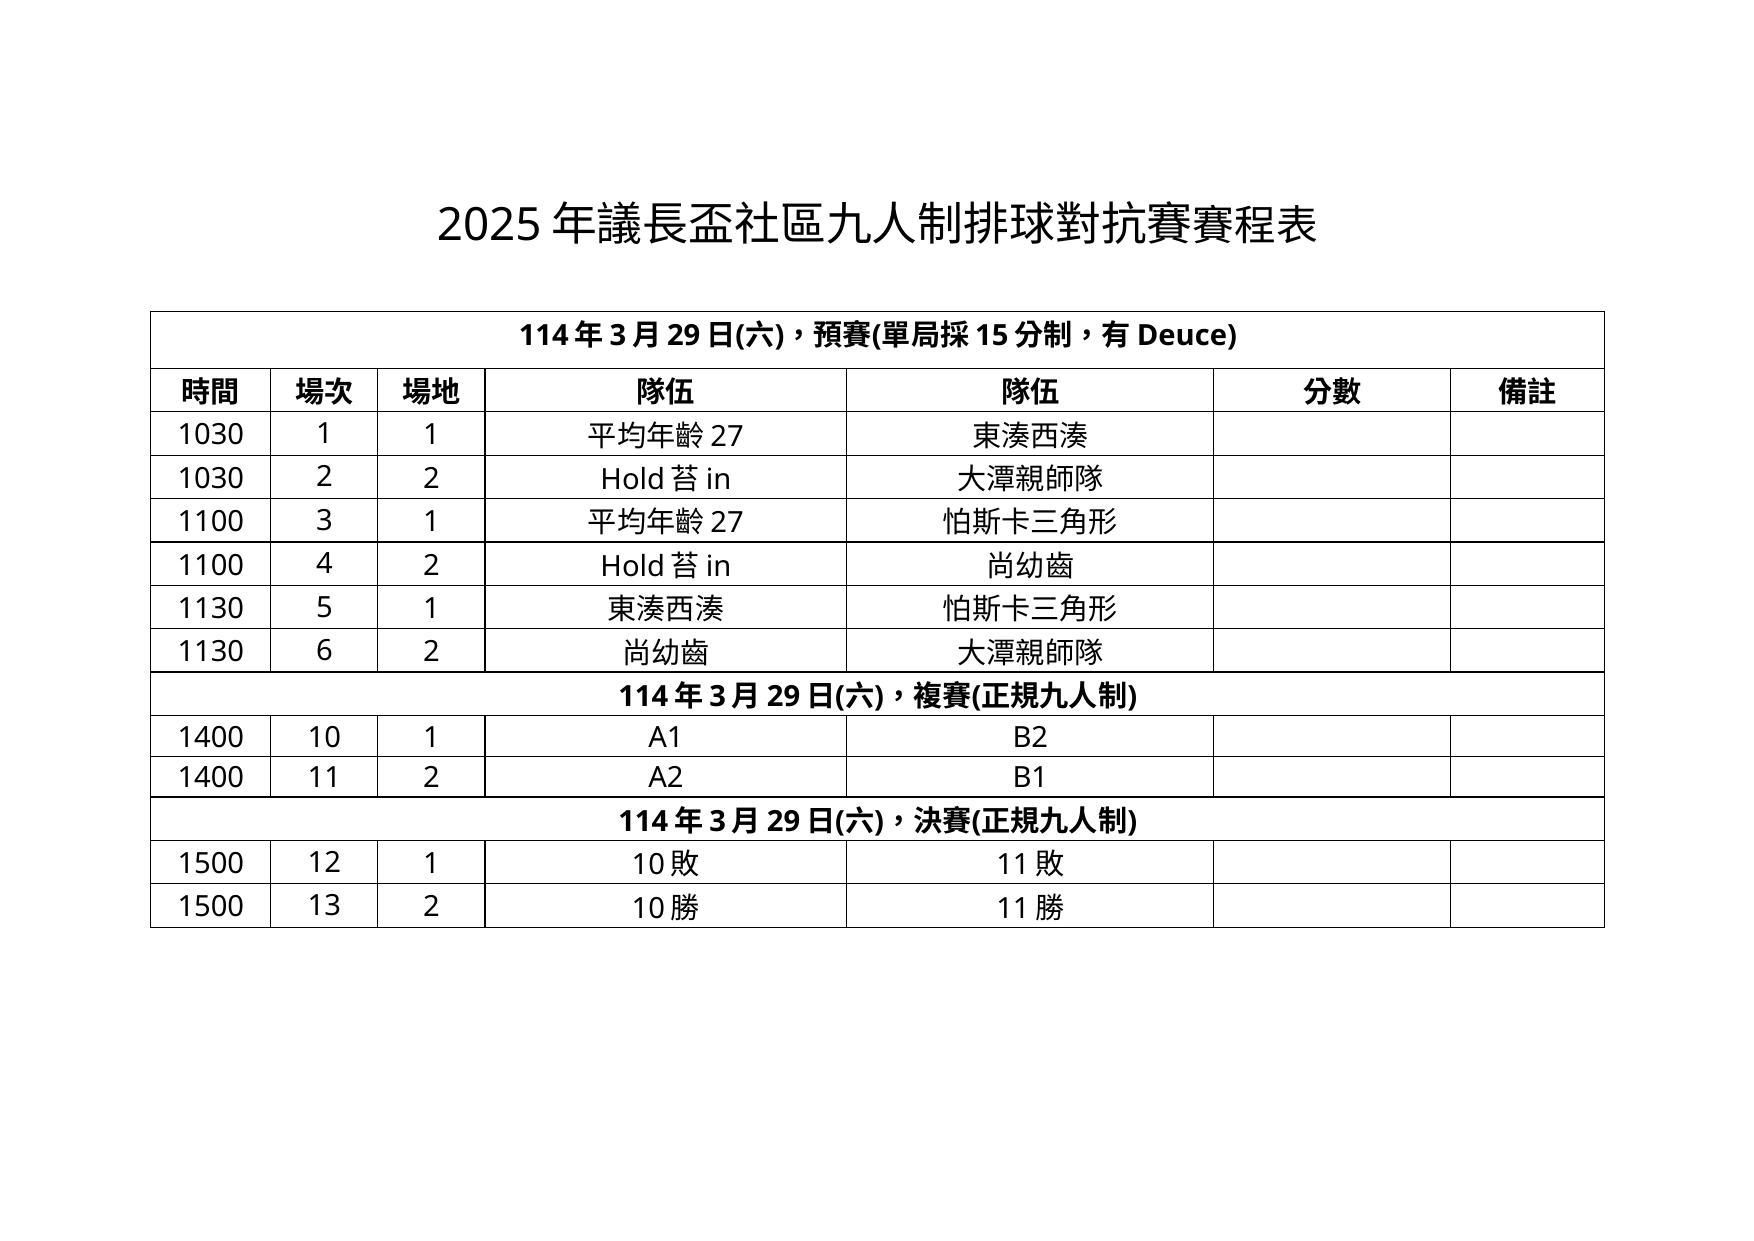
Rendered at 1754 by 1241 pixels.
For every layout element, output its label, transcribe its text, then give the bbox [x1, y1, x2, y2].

table_cell 1 [271, 412, 377, 454]
table_cell [1214, 629, 1450, 671]
table_cell 11敗 [847, 841, 1213, 883]
table_cell 3 [271, 499, 377, 541]
table_cell [1214, 412, 1450, 454]
table_cell 10敗 [486, 841, 846, 883]
table_cell Hold苔in [486, 543, 846, 585]
table_cell 2 [378, 629, 484, 671]
table_cell [1451, 499, 1604, 541]
table_cell 隊伍 [486, 369, 846, 411]
table_cell [1214, 841, 1450, 883]
table_cell 平均年齡27 [486, 412, 846, 454]
table_cell A1 [486, 716, 846, 756]
table_cell 1400 [151, 716, 270, 756]
table_cell 尚幼齒 [847, 543, 1213, 585]
table_cell [1451, 716, 1604, 756]
table_cell 分數 [1214, 369, 1450, 411]
table_cell [1214, 499, 1450, 541]
table_cell [1451, 757, 1604, 796]
table_cell 場次 [271, 369, 377, 411]
table_cell 2 [378, 456, 484, 498]
table_cell 6 [271, 629, 377, 671]
table_cell 時間 [151, 369, 270, 411]
table_cell 1130 [151, 586, 270, 628]
table_cell 東湊西湊 [486, 586, 846, 628]
table_cell 12 [271, 841, 377, 883]
table_cell 1130 [151, 629, 270, 671]
table_cell 怕斯卡三角形 [847, 586, 1213, 628]
table_cell 備註 [1451, 369, 1604, 411]
table_cell 大潭親師隊 [847, 456, 1213, 498]
table_cell 隊伍 [847, 369, 1213, 411]
table_cell 1 [378, 586, 484, 628]
table_cell 平均年齡27 [486, 499, 846, 541]
table_cell 尚幼齒 [486, 629, 846, 671]
table_cell [1214, 586, 1450, 628]
table_cell 5 [271, 586, 377, 628]
table_cell 1030 [151, 412, 270, 454]
table_cell [1451, 412, 1604, 454]
table_cell 1100 [151, 499, 270, 541]
table_cell 1 [378, 499, 484, 541]
table_cell 2 [271, 456, 377, 498]
table_cell 114年3月29日(六)，決賽(正規九人制) [151, 798, 1604, 840]
table_cell A2 [486, 757, 846, 796]
table_cell 114年3月29日(六)，複賽(正規九人制) [151, 673, 1604, 715]
table_cell [1451, 629, 1604, 671]
table_cell 13 [271, 884, 377, 927]
table_cell 大潭親師隊 [847, 629, 1213, 671]
table_cell [1451, 586, 1604, 628]
table_header 114年3月29日(六)，預賽(單局採15分制，有Deuce) [151, 312, 1604, 368]
table_cell 10勝 [486, 884, 846, 927]
table_cell 1030 [151, 456, 270, 498]
table_cell 1100 [151, 543, 270, 585]
table_cell [1451, 456, 1604, 498]
text 2025年議長盃社區九人制排球對抗賽賽程表 [150, 187, 1604, 254]
table_cell 2 [378, 543, 484, 585]
table_cell [1214, 543, 1450, 585]
table_cell B1 [847, 757, 1213, 796]
table_cell [1214, 716, 1450, 756]
table_cell 場地 [378, 369, 484, 411]
table_cell [1214, 456, 1450, 498]
table_cell [1214, 884, 1450, 927]
table_cell 怕斯卡三角形 [847, 499, 1213, 541]
table_cell 1 [378, 412, 484, 454]
table_cell B2 [847, 716, 1213, 756]
table_cell 東湊西湊 [847, 412, 1213, 454]
table_cell 10 [271, 716, 377, 756]
table_cell 11勝 [847, 884, 1213, 927]
table_cell Hold苔in [486, 456, 846, 498]
table_cell 4 [271, 543, 377, 585]
table_cell 2 [378, 884, 484, 927]
table_cell 1 [378, 841, 484, 883]
table_cell [1451, 884, 1604, 927]
table_cell [1214, 757, 1450, 796]
table_cell 1 [378, 716, 484, 756]
table_cell 1500 [151, 884, 270, 927]
table_cell 2 [378, 757, 484, 796]
table_cell 1400 [151, 757, 270, 796]
table_cell [1451, 841, 1604, 883]
table_cell 11 [271, 757, 377, 796]
table_cell 1500 [151, 841, 270, 883]
table_cell [1451, 543, 1604, 585]
